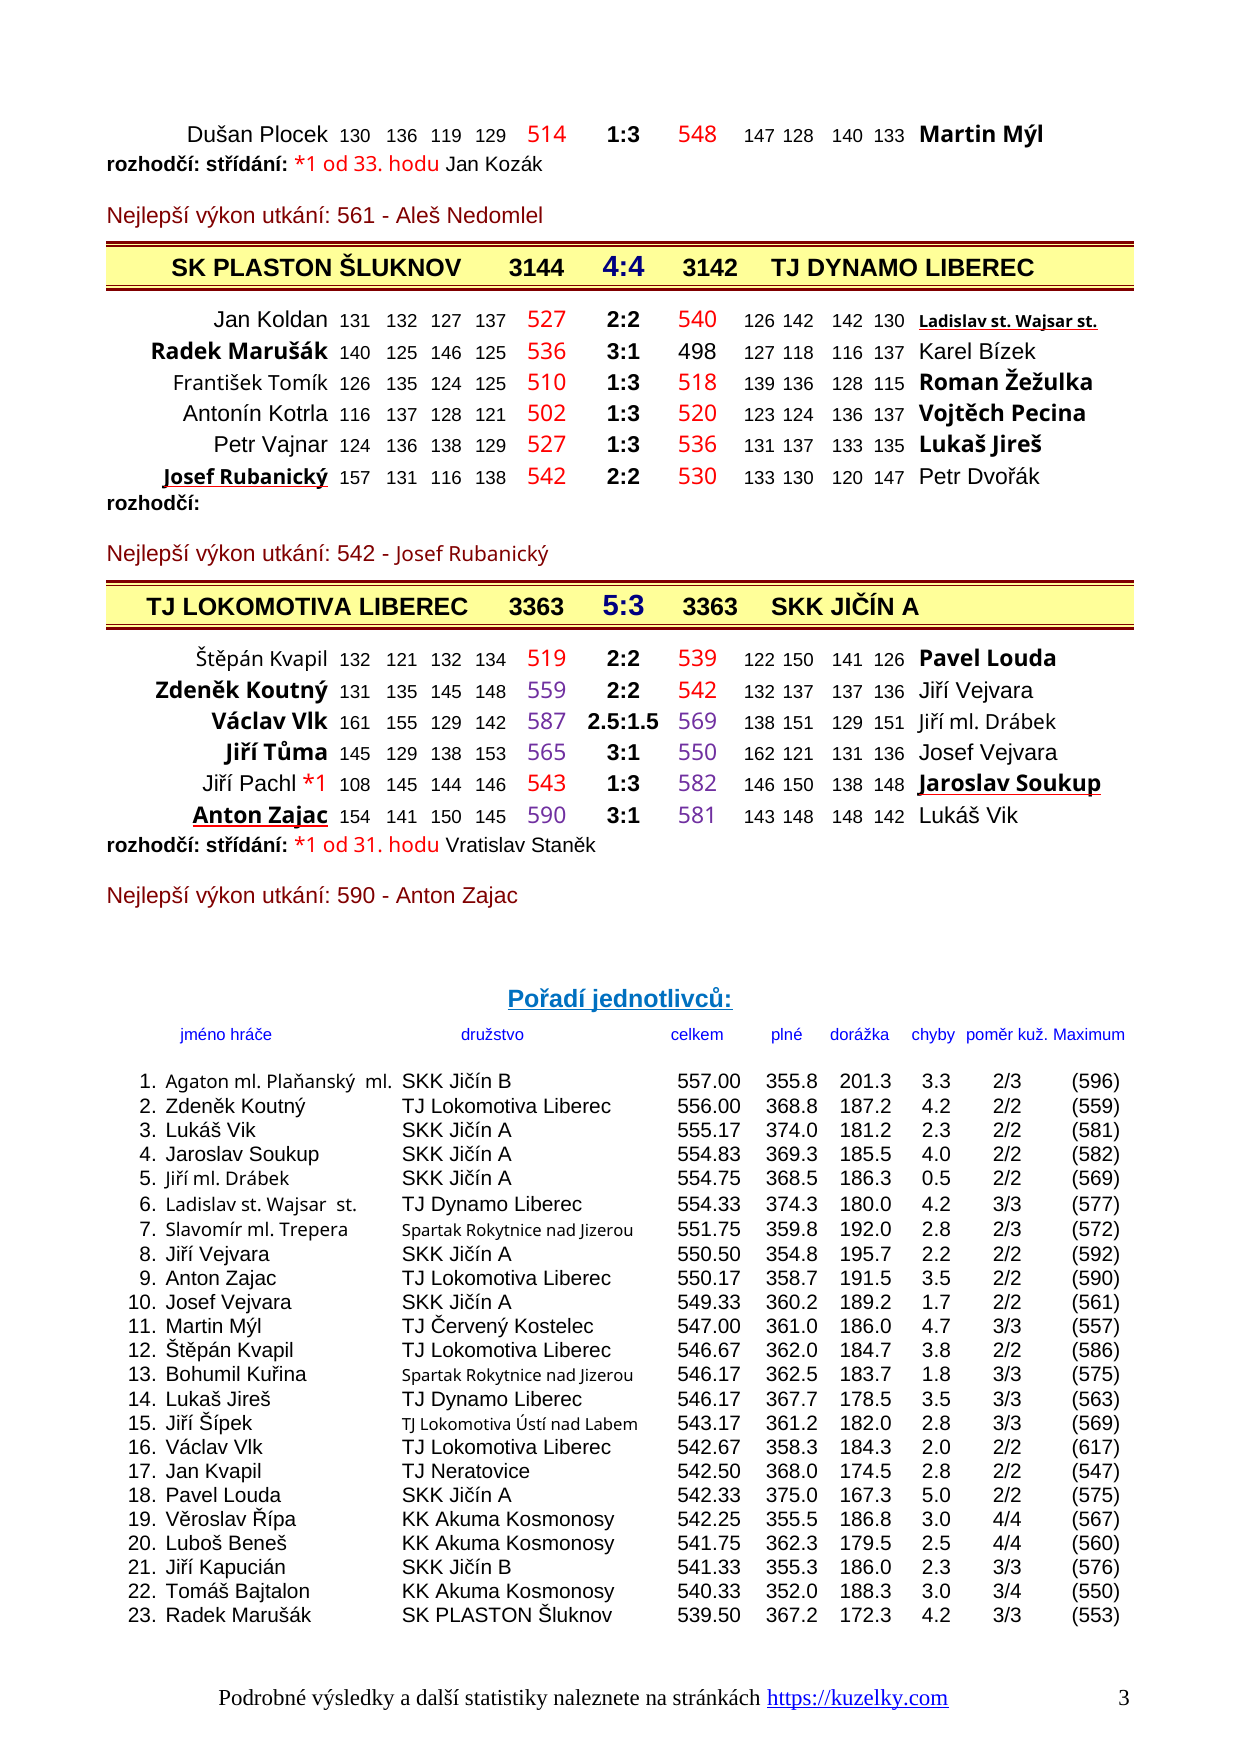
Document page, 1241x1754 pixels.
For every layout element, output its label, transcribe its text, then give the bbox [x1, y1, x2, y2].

text 10. Josef Vejvara SKK Jičín A 549.33 360.2 189.2 1.7 2/2 (561) [106, 1290, 1134, 1314]
text 22. Tomáš Bajtalon KK Akuma Kosmonosy 540.33 352.0 188.3 3.0 3/4 (550) [106, 1579, 1134, 1603]
text Jiří Pachl *1 108 145 144 146 543 1:3 582 146 150 138 148 Jaroslav Soukup [106, 767, 1134, 799]
text 4. Jaroslav Soukup SKK Jičín A 554.83 369.3 185.5 4.0 2/2 (582) [106, 1142, 1134, 1166]
text Anton Zajac 154 141 150 145 590 3:1 581 143 148 148 142 Lukáš Vik [106, 799, 1134, 830]
text 14. Lukaš Jireš TJ Dynamo Liberec 546.17 367.7 178.5 3.5 3/3 (563) [106, 1387, 1134, 1411]
text Jan Koldan 131 132 127 137 527 2:2 540 126 142 142 130 Ladislav st. Wajsar st. [106, 303, 1134, 334]
text Nejlepší výkon utkání: 542 - Josef Rubanický [106, 539, 1134, 567]
text rozhodčí: [106, 491, 1134, 515]
text 17. Jan Kvapil TJ Neratovice 542.50 368.0 174.5 2.8 2/2 (547) [106, 1459, 1134, 1483]
text Josef Rubanický 157 131 116 138 542 2:2 530 133 130 120 147 Petr Dvořák [106, 459, 1134, 491]
text 18. Pavel Louda SKK Jičín A 542.33 375.0 167.3 5.0 2/2 (575) [106, 1483, 1134, 1507]
text Petr Vajnar 124 136 138 129 527 1:3 536 131 137 133 135 Lukaš Jireš [106, 428, 1134, 459]
text František Tomík 126 135 124 125 510 1:3 518 139 136 128 115 Roman Žežulka [106, 366, 1134, 397]
text 20. Luboš Beneš KK Akuma Kosmonosy 541.75 362.3 179.5 2.5 4/4 (560) [106, 1531, 1134, 1555]
text 6. Ladislav st. Wajsar st. TJ Dynamo Liberec 554.33 374.3 180.0 4.2 3/3 (577) [106, 1191, 1134, 1217]
text 11. Martin Mýl TJ Červený Kostelec 547.00 361.0 186.0 4.7 3/3 (557) [106, 1314, 1134, 1338]
text 1. Agaton ml. Plaňanský ml. SKK Jičín B 557.00 355.8 201.3 3.3 2/3 (596) [106, 1068, 1134, 1094]
text 3. Lukáš Vik SKK Jičín A 555.17 374.0 181.2 2.3 2/2 (581) [106, 1118, 1134, 1142]
text SK PLASTON Šluknov 3144 4:4 3142 TJ Dynamo Liberec [106, 247, 1134, 285]
text Pořadí jednotlivců: [94, 984, 1145, 1013]
text 21. Jiří Kapucián SKK Jičín B 541.33 355.3 186.0 2.3 3/3 (576) [106, 1555, 1134, 1579]
text Jiří Tůma 145 129 138 153 565 3:1 550 162 121 131 136 Josef Vejvara [106, 736, 1134, 767]
text TJ Lokomotiva Liberec 3363 5:3 3363 SKK Jičín A [106, 586, 1134, 624]
text rozhodčí: střídání: *1 od 31. hodu Vratislav Staněk [106, 830, 1134, 858]
text Nejlepší výkon utkání: 590 - Anton Zajac [106, 882, 1134, 909]
text 2. Zdeněk Koutný TJ Lokomotiva Liberec 556.00 368.8 187.2 4.2 2/2 (559) [106, 1094, 1134, 1118]
text Štěpán Kvapil 132 121 132 134 519 2:2 539 122 150 141 126 Pavel Louda [106, 642, 1134, 674]
text 23. Radek Marušák SK PLASTON Šluknov 539.50 367.2 172.3 4.2 3/3 (553) [106, 1603, 1134, 1627]
text 15. Jiří Šípek TJ Lokomotiva Ústí nad Labem 543.17 361.2 182.0 2.8 3/3 (569) [106, 1411, 1134, 1435]
text rozhodčí: střídání: *1 od 33. hodu Jan Kozák [106, 149, 1134, 178]
text 7. Slavomír ml. Trepera Spartak Rokytnice nad Jizerou 551.75 359.8 192.0 2.8 2/3 (572) [106, 1217, 1134, 1242]
text jméno hráče družstvo celkem plné dorážka chyby poměr kuž. Maximum [106, 1025, 1134, 1044]
text 8. Jiří Vejvara SKK Jičín A 550.50 354.8 195.7 2.2 2/2 (592) [106, 1242, 1134, 1266]
text Radek Marušák 140 125 146 125 536 3:1 498 127 118 116 137 Karel Bízek [106, 334, 1134, 366]
text Zdeněk Koutný 131 135 145 148 559 2:2 542 132 137 137 136 Jiří Vejvara [106, 674, 1134, 705]
text Dušan Plocek 130 136 119 129 514 1:3 548 147 128 140 133 Martin Mýl [106, 118, 1134, 149]
text 9. Anton Zajac TJ Lokomotiva Liberec 550.17 358.7 191.5 3.5 2/2 (590) [106, 1266, 1134, 1290]
text Antonín Kotrla 116 137 128 121 502 1:3 520 123 124 136 137 Vojtěch Pecina [106, 397, 1134, 428]
text 19. Věroslav Řípa KK Akuma Kosmonosy 542.25 355.5 186.8 3.0 4/4 (567) [106, 1507, 1134, 1531]
text Václav Vlk 161 155 129 142 587 2.5:1.5 569 138 151 129 151 Jiří ml. Drábek [106, 705, 1134, 736]
text 13. Bohumil Kuřina Spartak Rokytnice nad Jizerou 546.17 362.5 183.7 1.8 3/3 (575) [106, 1362, 1134, 1387]
text 16. Václav Vlk TJ Lokomotiva Liberec 542.67 358.3 184.3 2.0 2/2 (617) [106, 1435, 1134, 1459]
text 12. Štěpán Kvapil TJ Lokomotiva Liberec 546.67 362.0 184.7 3.8 2/2 (586) [106, 1338, 1134, 1362]
text 5. Jiří ml. Drábek SKK Jičín A 554.75 368.5 186.3 0.5 2/2 (569) [106, 1166, 1134, 1191]
text Nejlepší výkon utkání: 561 - Aleš Nedomlel [106, 202, 1134, 228]
